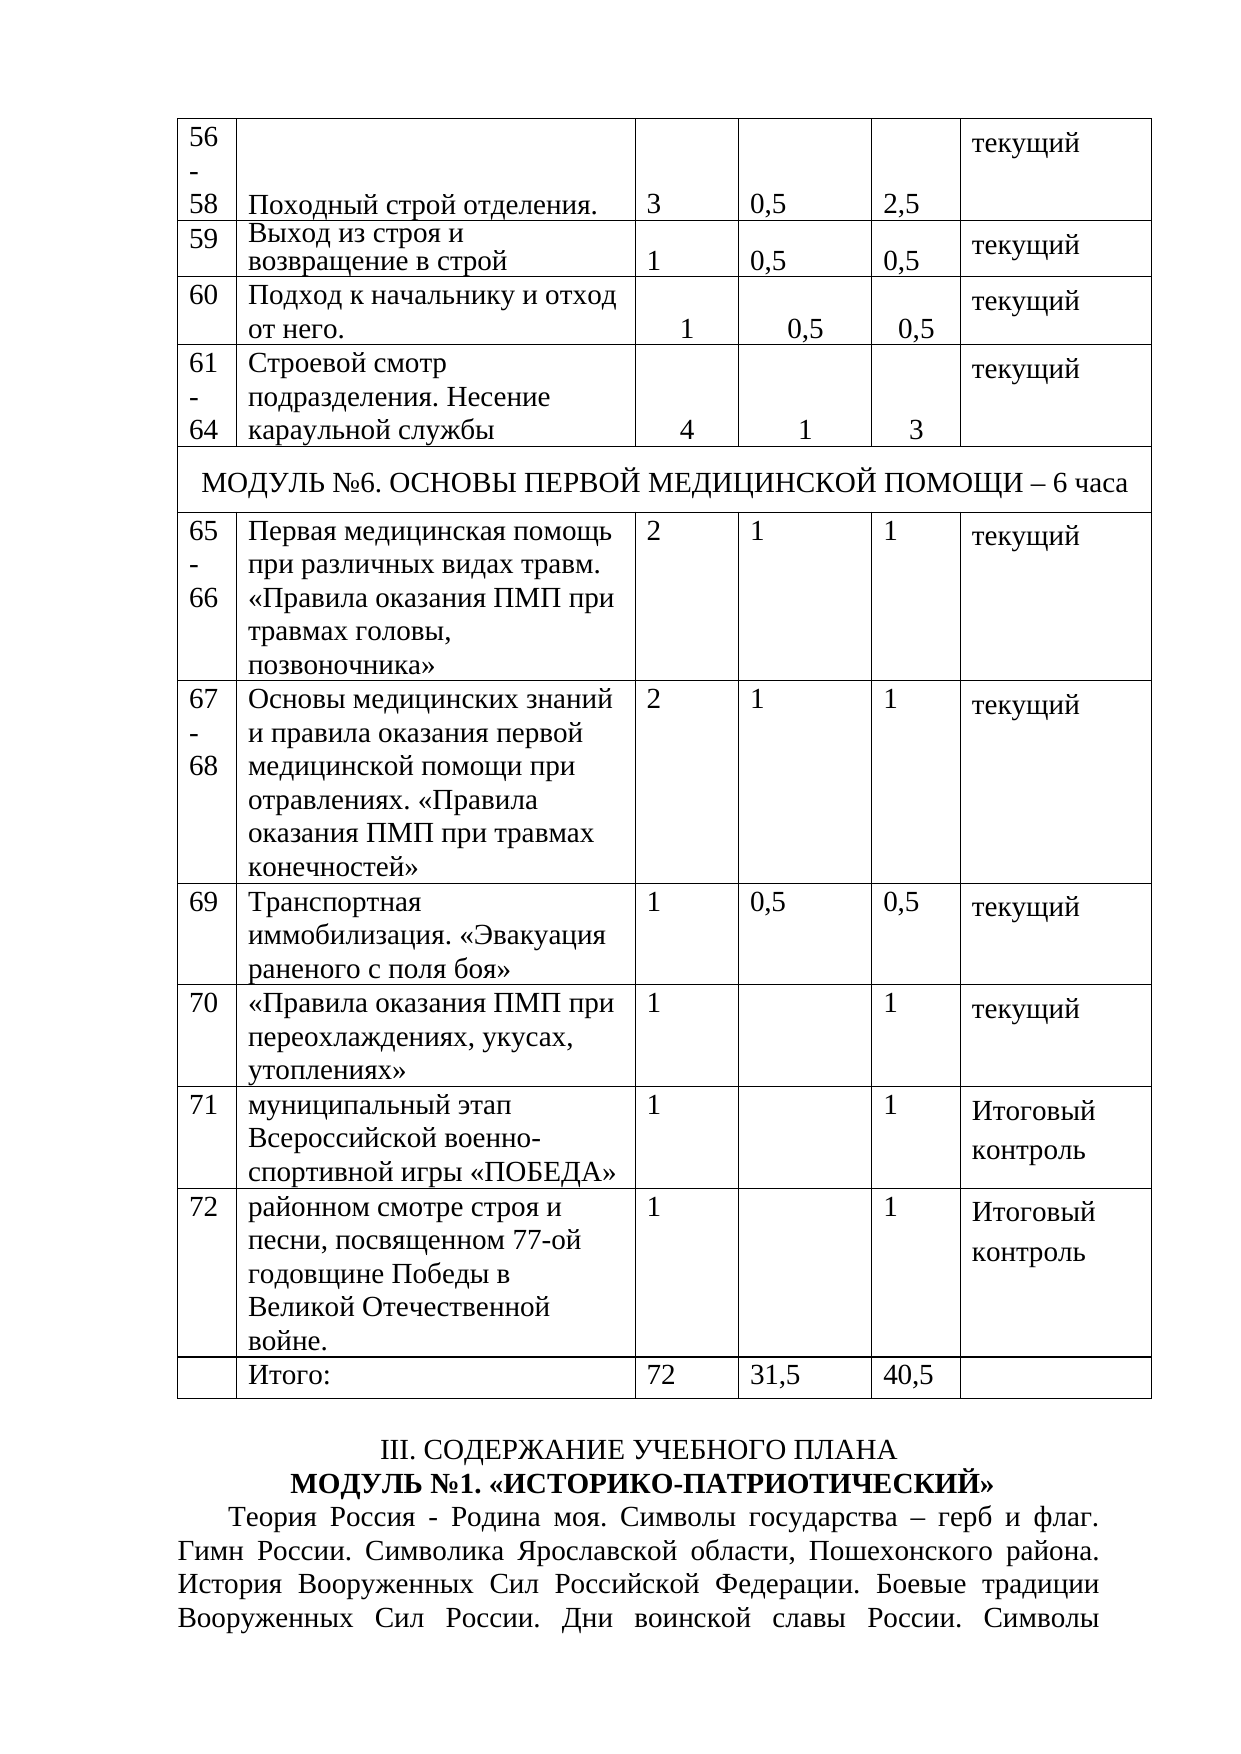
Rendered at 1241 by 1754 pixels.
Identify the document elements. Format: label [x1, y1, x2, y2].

table_cell [177, 118, 1167, 1634]
